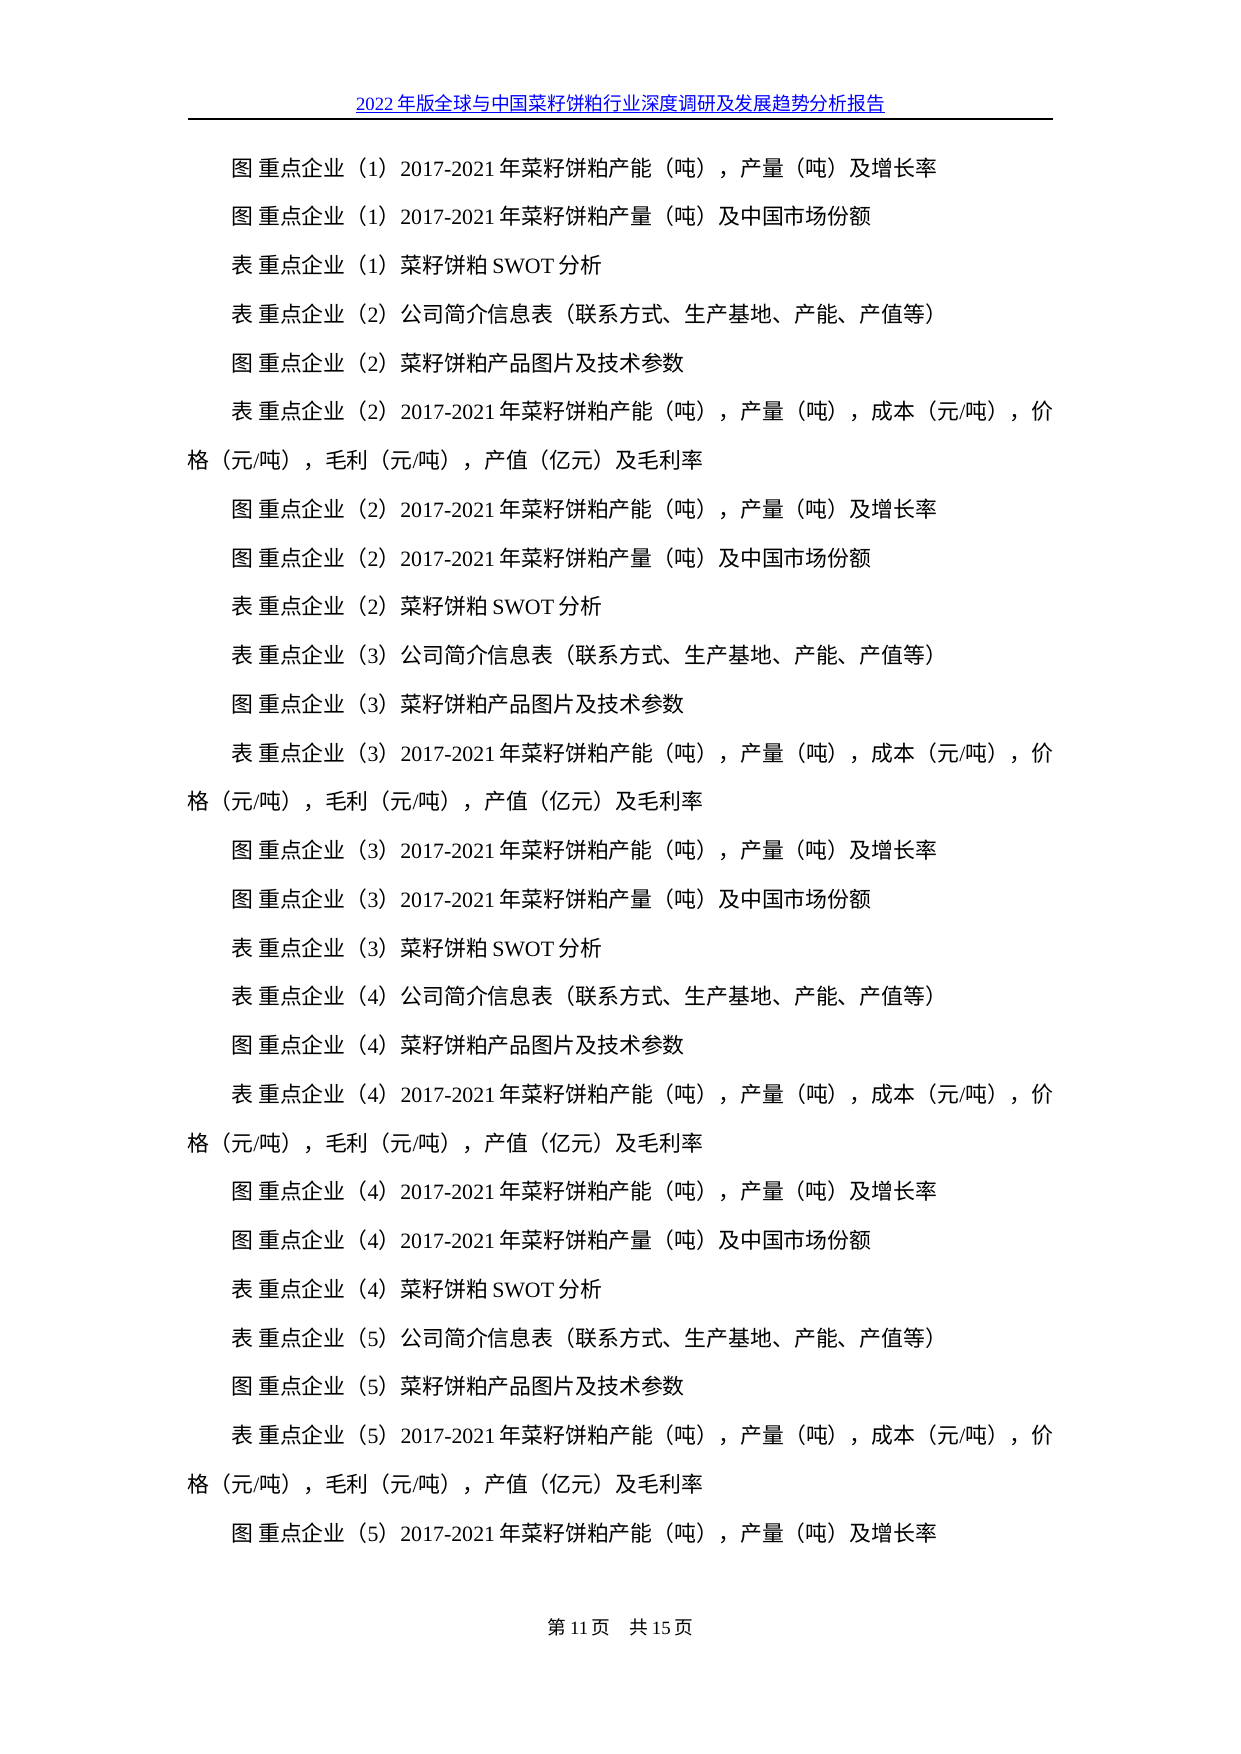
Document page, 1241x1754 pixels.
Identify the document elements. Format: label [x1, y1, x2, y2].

text [187, 150, 1053, 1548]
